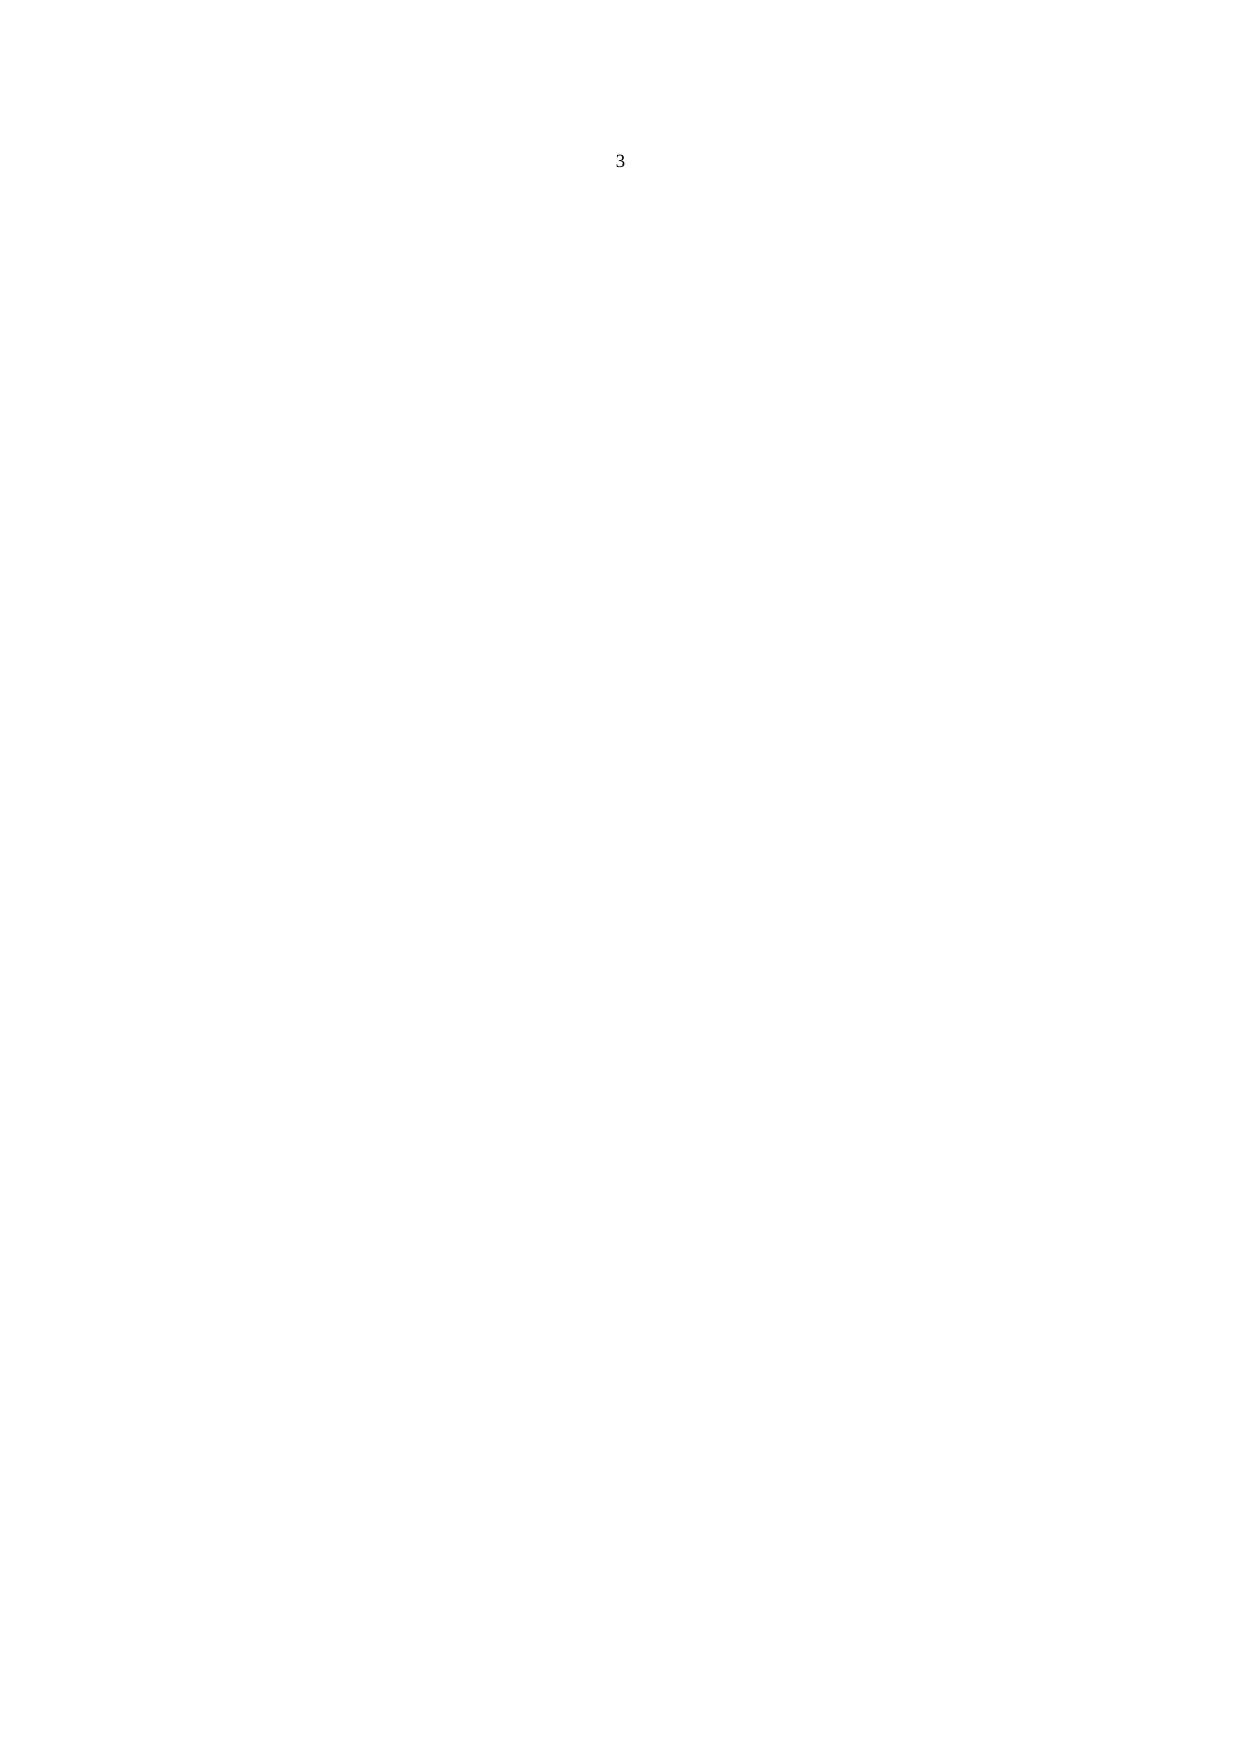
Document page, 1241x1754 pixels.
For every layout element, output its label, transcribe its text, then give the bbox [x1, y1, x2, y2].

text 3 [616, 150, 1133, 172]
